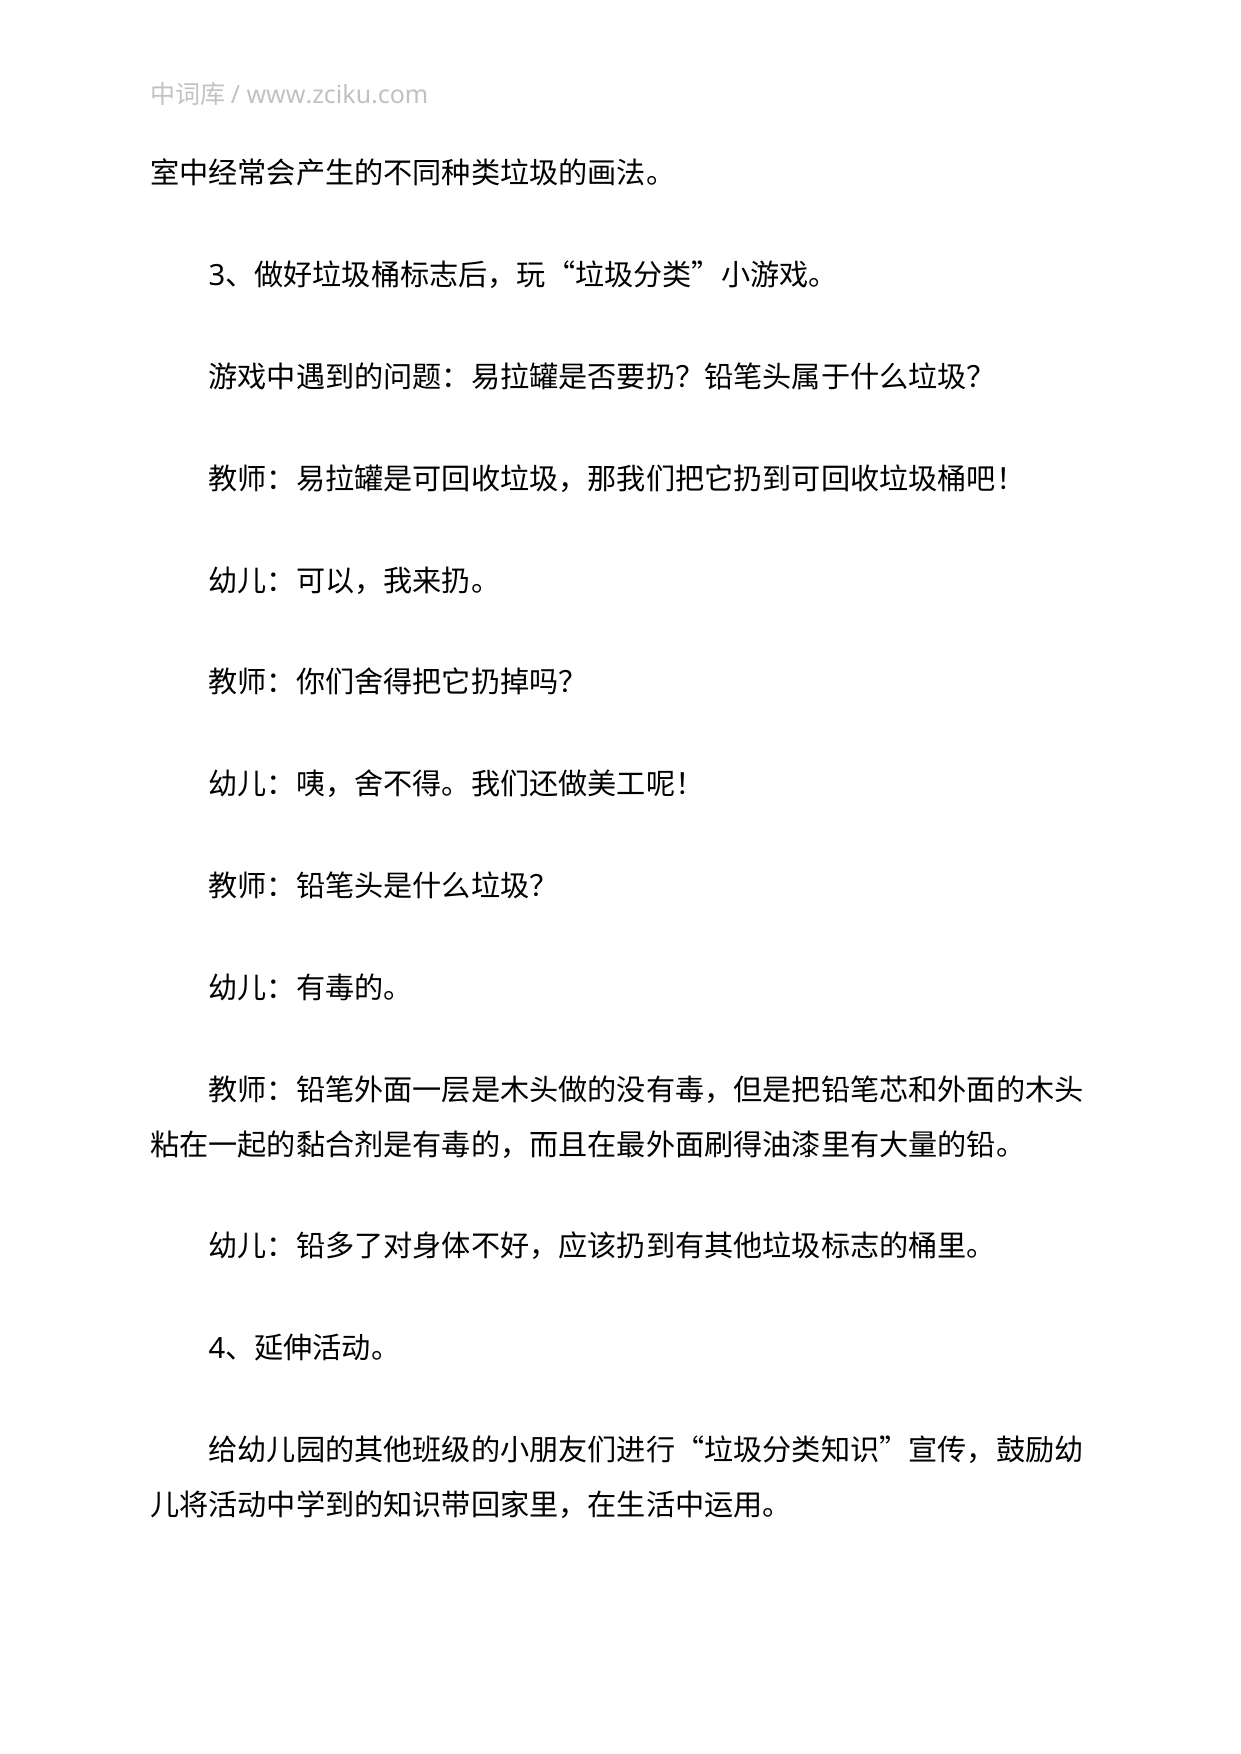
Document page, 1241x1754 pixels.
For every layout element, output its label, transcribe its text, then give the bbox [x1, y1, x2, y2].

text 4、延伸活动。 [150, 1324, 1090, 1367]
text 教师：易拉罐是可回收垃圾，那我们把它扔到可回收垃圾桶吧！ [150, 456, 1090, 498]
text 幼儿：有毒的。 [150, 964, 1090, 1007]
text 教师：铅笔头是什么垃圾？ [150, 863, 1090, 905]
text 幼儿：咦，舍不得。我们还做美工呢！ [150, 761, 1090, 803]
text 教师：你们舍得把它扔掉吗？ [150, 659, 1090, 701]
text 游戏中遇到的问题：易拉罐是否要扔？铅笔头属于什么垃圾？ [150, 354, 1090, 396]
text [150, 150, 1090, 192]
text 幼儿：铅多了对身体不好，应该扔到有其他垃圾标志的桶里。 [150, 1223, 1090, 1265]
text 教师：铅笔外面一层是木头做的没有毒，但是把铅笔芯和外面的木头粘在一起的黏合剂是有毒的，而且在最外面刷得油漆里有大量的铅。 [150, 1066, 1090, 1163]
text 3、做好垃圾桶标志后，玩“垃圾分类”小游戏。 [150, 252, 1090, 294]
text 幼儿：可以，我来扔。 [150, 557, 1090, 599]
text 给幼儿园的其他班级的小朋友们进行“垃圾分类知识”宣传，鼓励幼儿将活动中学到的知识带回家里，在生活中运用。 [150, 1427, 1090, 1524]
